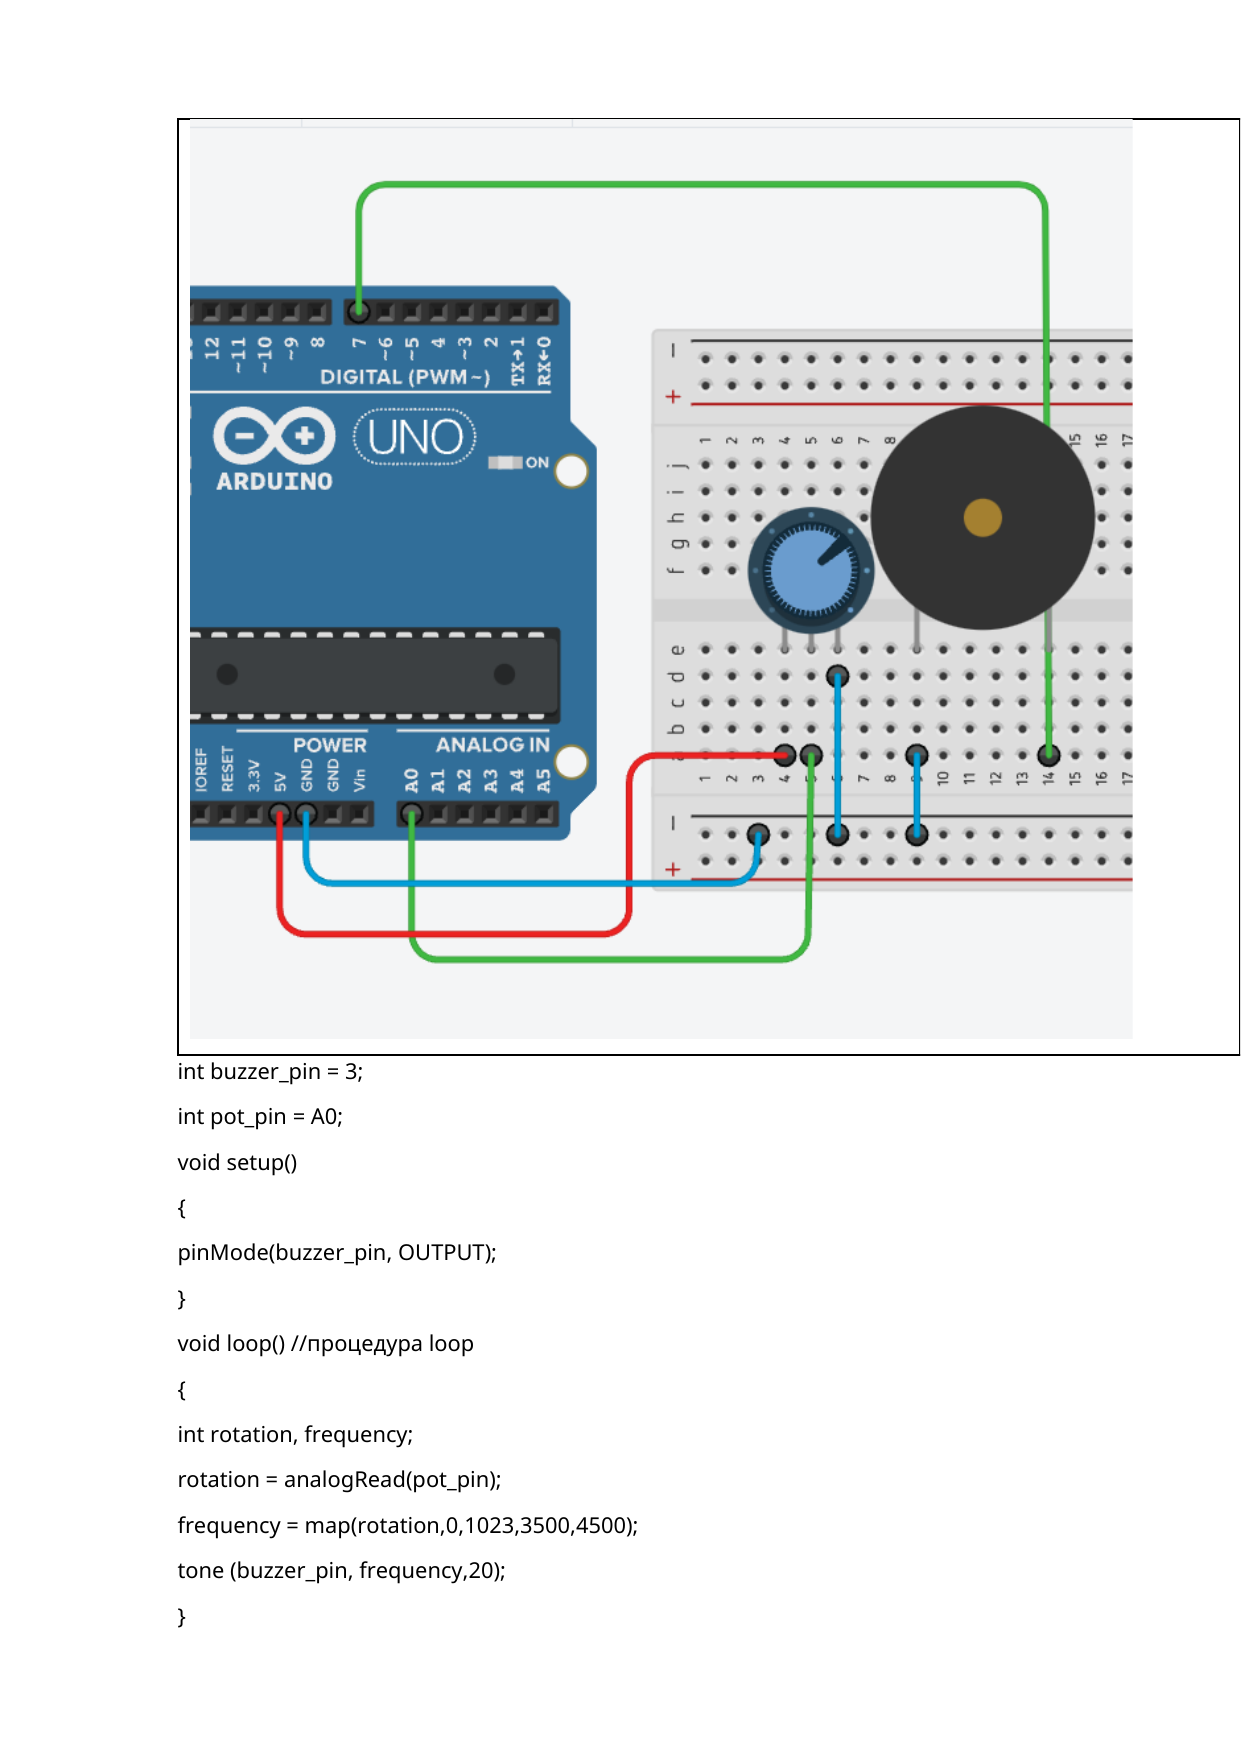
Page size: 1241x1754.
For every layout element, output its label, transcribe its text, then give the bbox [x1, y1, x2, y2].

text tone (buzzer_pin, frequency,20); [177, 1555, 1152, 1585]
text int pot_pin = A0; [177, 1101, 1152, 1131]
text pinMode(buzzer_pin, OUTPUT); [177, 1237, 1152, 1267]
text void loop() //процедура loop [177, 1328, 1152, 1358]
text } [177, 1283, 1152, 1312]
text } [177, 1601, 1152, 1630]
text { [177, 1192, 1152, 1222]
text { [177, 1373, 1152, 1403]
text int rotation, frequency; [177, 1419, 1152, 1449]
text rotation = analogRead(pot_pin); [177, 1464, 1152, 1494]
text void setup() [177, 1146, 1152, 1176]
picture [190, 119, 1133, 1039]
text frequency = map(rotation,0,1023,3500,4500); [177, 1510, 1152, 1539]
table_header [179, 120, 1239, 1054]
text int buzzer_pin = 3; [177, 1056, 1152, 1085]
